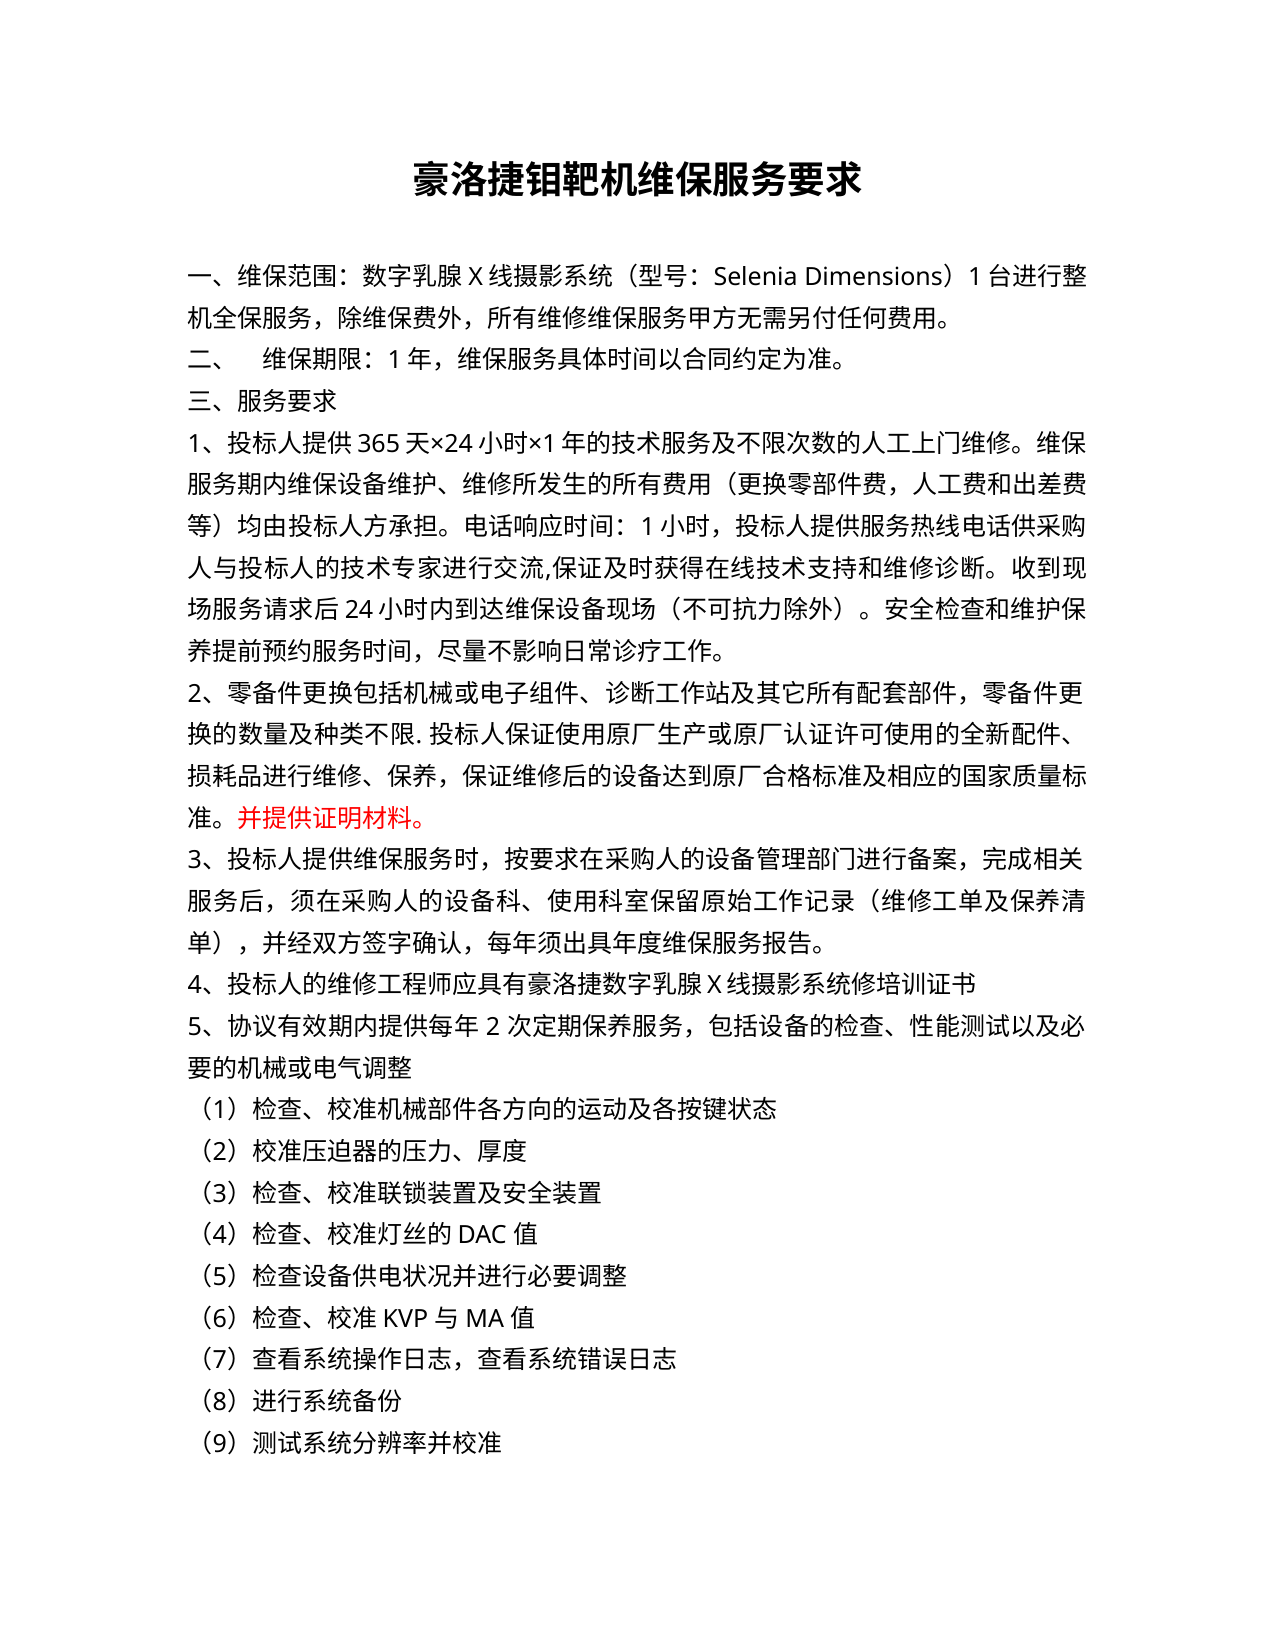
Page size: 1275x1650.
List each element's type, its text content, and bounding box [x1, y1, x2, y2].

text 3、投标人提供维保服务时，按要求在采购人的设备管理部门进行备案，完成相关服务后，须在采购人的设备科、使用科室保留原始工作记录（维修工单及保养清单），并经双方签字确认，每年须出具年度维保服务报告。 [187, 840, 1087, 959]
text 5、协议有效期内提供每年 2 次定期保养服务，包括设备的检查、性能测试以及必要的机械或电气调整 [187, 1006, 1087, 1084]
text （1）检查、校准机械部件各方向的运动及各按键状态 [187, 1090, 1087, 1126]
text （3）检查、校准联锁装置及安全装置 [187, 1173, 1087, 1209]
text 2、零备件更换包括机械或电子组件、诊断工作站及其它所有配套部件，零备件更换的数量及种类不限. 投标人保证使用原厂生产或原厂认证许可使用的全新配件、损耗品进行维修、保养，保证维修后的设备达到原厂合格标准及相应的国家质量标准。并提供证明材料。 [187, 673, 1087, 834]
text （4）检查、校准灯丝的 DAC 值 [187, 1215, 1087, 1251]
text 1、投标人提供365天×24小时×1年的技术服务及不限次数的人工上门维修。维保服务期内维保设备维护、维修所发生的所有费用（更换零部件费，人工费和出差费等）均由投标人方承担。电话响应时间：1小时，投标人提供服务热线电话供采购人与投标人的技术专家进行交流,保证及时获得在线技术支持和维修诊断。收到现场服务请求后24小时内到达维保设备现场（不可抗力除外）。安全检查和维护保养提前预约服务时间，尽量不影响日常诊疗工作。 [187, 423, 1087, 668]
text （5）检查设备供电状况并进行必要调整 [187, 1256, 1087, 1293]
text （6）检查、校准 KVP 与 MA 值 [187, 1298, 1087, 1334]
text 一、维保范围：数字乳腺X线摄影系统（型号：Selenia Dimensions）1台进行整机全保服务，除维保费外，所有维修维保服务甲方无需另付任何费用。 [187, 256, 1087, 334]
text （2）校准压迫器的压力、厚度 [187, 1131, 1087, 1168]
text （7）查看系统操作日志，查看系统错误日志 [187, 1340, 1087, 1376]
text （8）进行系统备份 [187, 1381, 1087, 1418]
list 维保期限：1年，维保服务具体时间以合同约定为准。 [187, 340, 1087, 376]
text （9）测试系统分辨率并校准 [187, 1423, 1087, 1459]
text 豪洛捷钼靶机维保服务要求 [187, 150, 1087, 204]
text 三、服务要求 [187, 381, 1087, 418]
text 4、投标人的维修工程师应具有豪洛捷数字乳腺X线摄影系统修培训证书 [187, 965, 1087, 1001]
